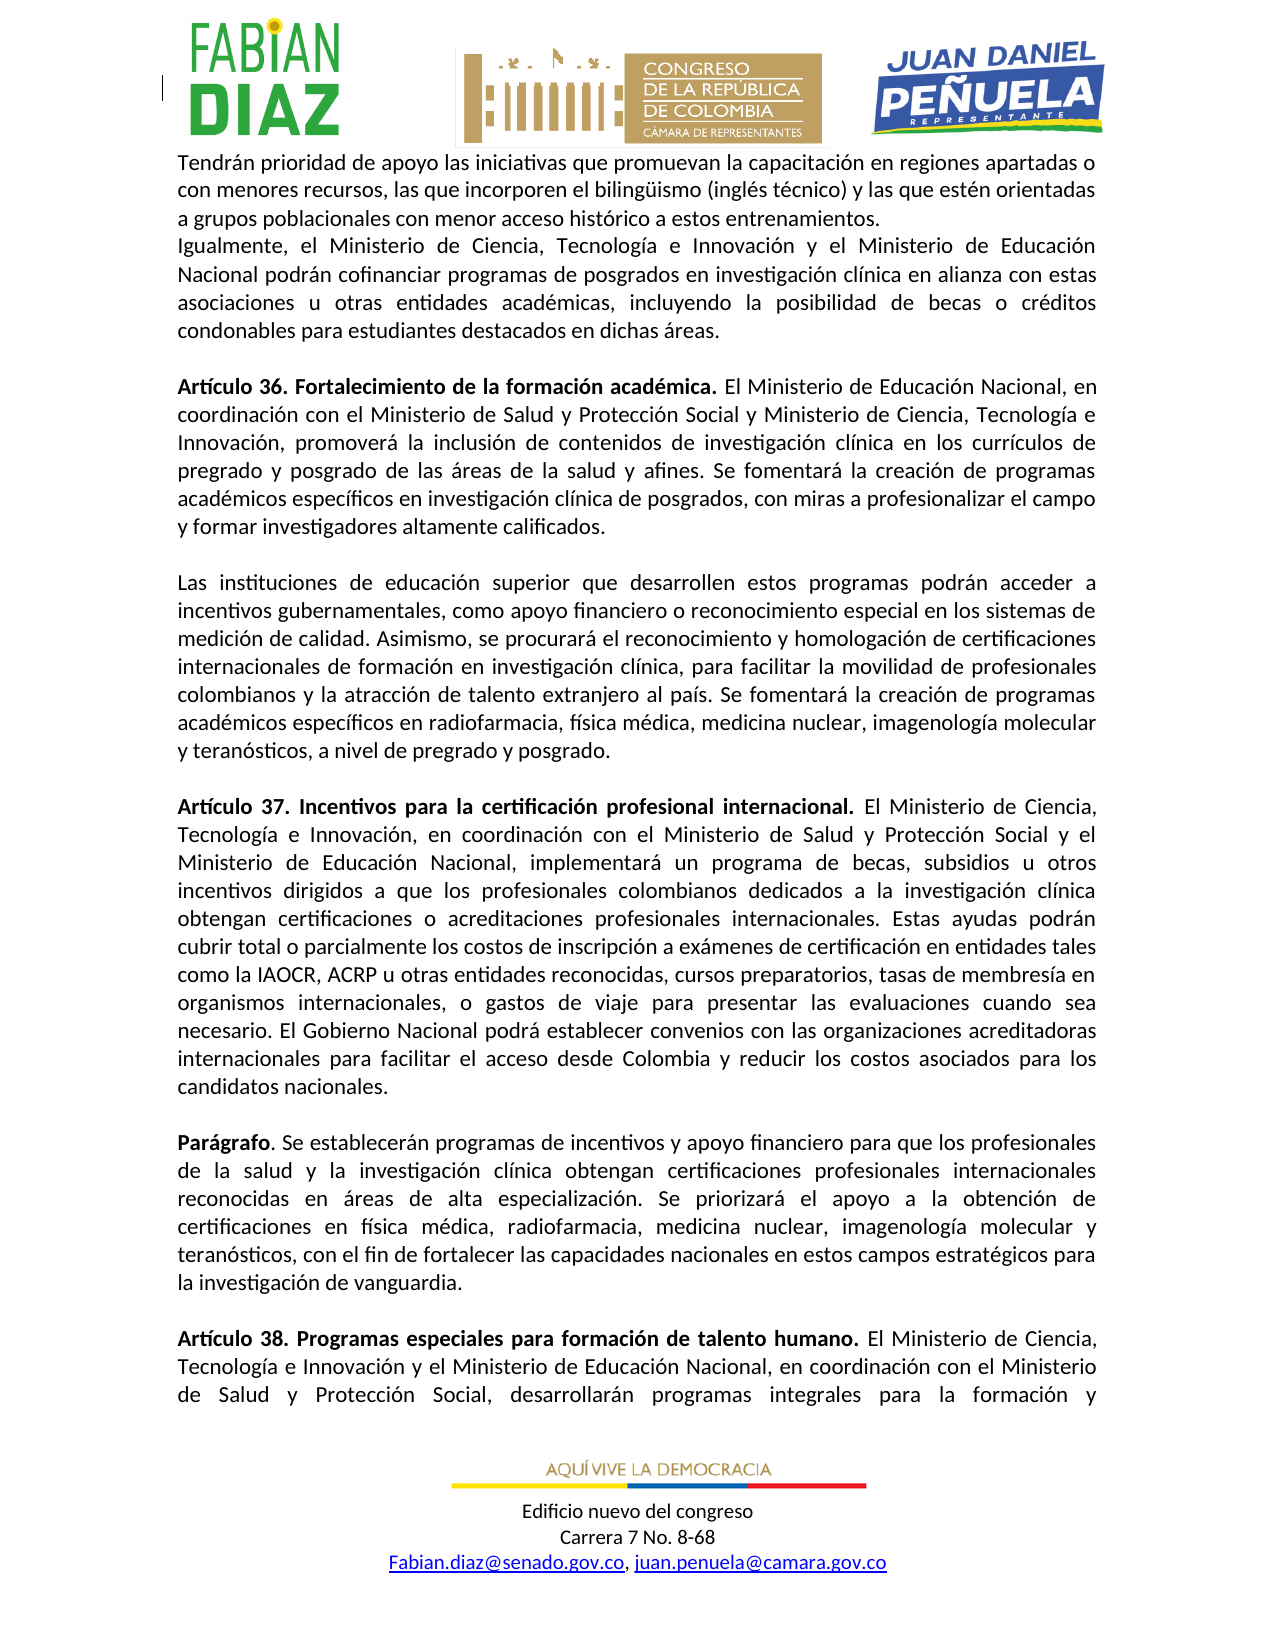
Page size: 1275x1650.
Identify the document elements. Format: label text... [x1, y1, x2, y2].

text Artículo 37. Incentivos para la certificación profesional internacional. El Ministerio de Ciencia, Tecnología e Innovación, en coordinación con el Ministerio de Salud y Protección Social y el Ministerio de Educación Nacional, implementará un programa de becas, subsidios u otros incentivos dirigidos a que los profesionales colombianos dedicados a la investigación clínica obtengan certificaciones o acreditaciones profesionales internacionales. Estas ayudas podrán cubrir total o parcialmente los costos de inscripción a exámenes de certificación en entidades tales como la IAOCR, ACRP u otras entidades reconocidas, cursos preparatorios, tasas de membresía en organismos internacionales, o gastos de viaje para presentar las evaluaciones cuando sea necesario. El Gobierno Nacional podrá establecer convenios con las organizaciones acreditadoras internacionales para facilitar el acceso desde Colombia y reducir los costos asociados para los candidatos nacionales. [177, 792, 1098, 1100]
text Artículo 36. Fortalecimiento de la formación académica. El Ministerio de Educación Nacional, en coordinación con el Ministerio de Salud y Protección Social y Ministerio de Ciencia, Tecnología e Innovación, promoverá la inclusión de contenidos de investigación clínica en los currículos de pregrado y posgrado de las áreas de la salud y afines. Se fomentará la creación de programas académicos específicos en investigación clínica de posgrados, con miras a profesionalizar el campo y formar investigadores altamente calificados. [177, 372, 1098, 540]
picture [446, 1453, 872, 1496]
text Igualmente, el Ministerio de Ciencia, Tecnología e Innovación y el Ministerio de Educación Nacional podrán cofinanciar programas de posgrados en investigación clínica en alianza con estas asociaciones u otras entidades académicas, incluyendo la posibilidad de becas o créditos condonables para estudiantes destacados en dichas áreas. [177, 232, 1098, 344]
picture [177, 12, 352, 146]
picture [849, 32, 1130, 147]
text Las instituciones de educación superior que desarrollen estos programas podrán acceder a incentivos gubernamentales, como apoyo financiero o reconocimiento especial en los sistemas de medición de calidad. Asimismo, se procurará el reconocimiento y homologación de certificaciones internacionales de formación en investigación clínica, para facilitar la movilidad de profesionales colombianos y la atracción de talento extranjero al país. Se fomentará la creación de programas académicos específicos en radiofarmacia, física médica, medicina nuclear, imagenología molecular y teranósticos, a nivel de pregrado y posgrado. [177, 568, 1098, 764]
picture [455, 48, 831, 148]
text Parágrafo. Se establecerán programas de incentivos y apoyo financiero para que los profesionales de la salud y la investigación clínica obtengan certificaciones profesionales internacionales reconocidas en áreas de alta especialización. Se priorizará el apoyo a la obtención de certificaciones en física médica, radiofarmacia, medicina nuclear, imagenología molecular y teranósticos, con el fin de fortalecer las capacidades nacionales en estos campos estratégicos para la investigación de vanguardia. [177, 1100, 1098, 1296]
